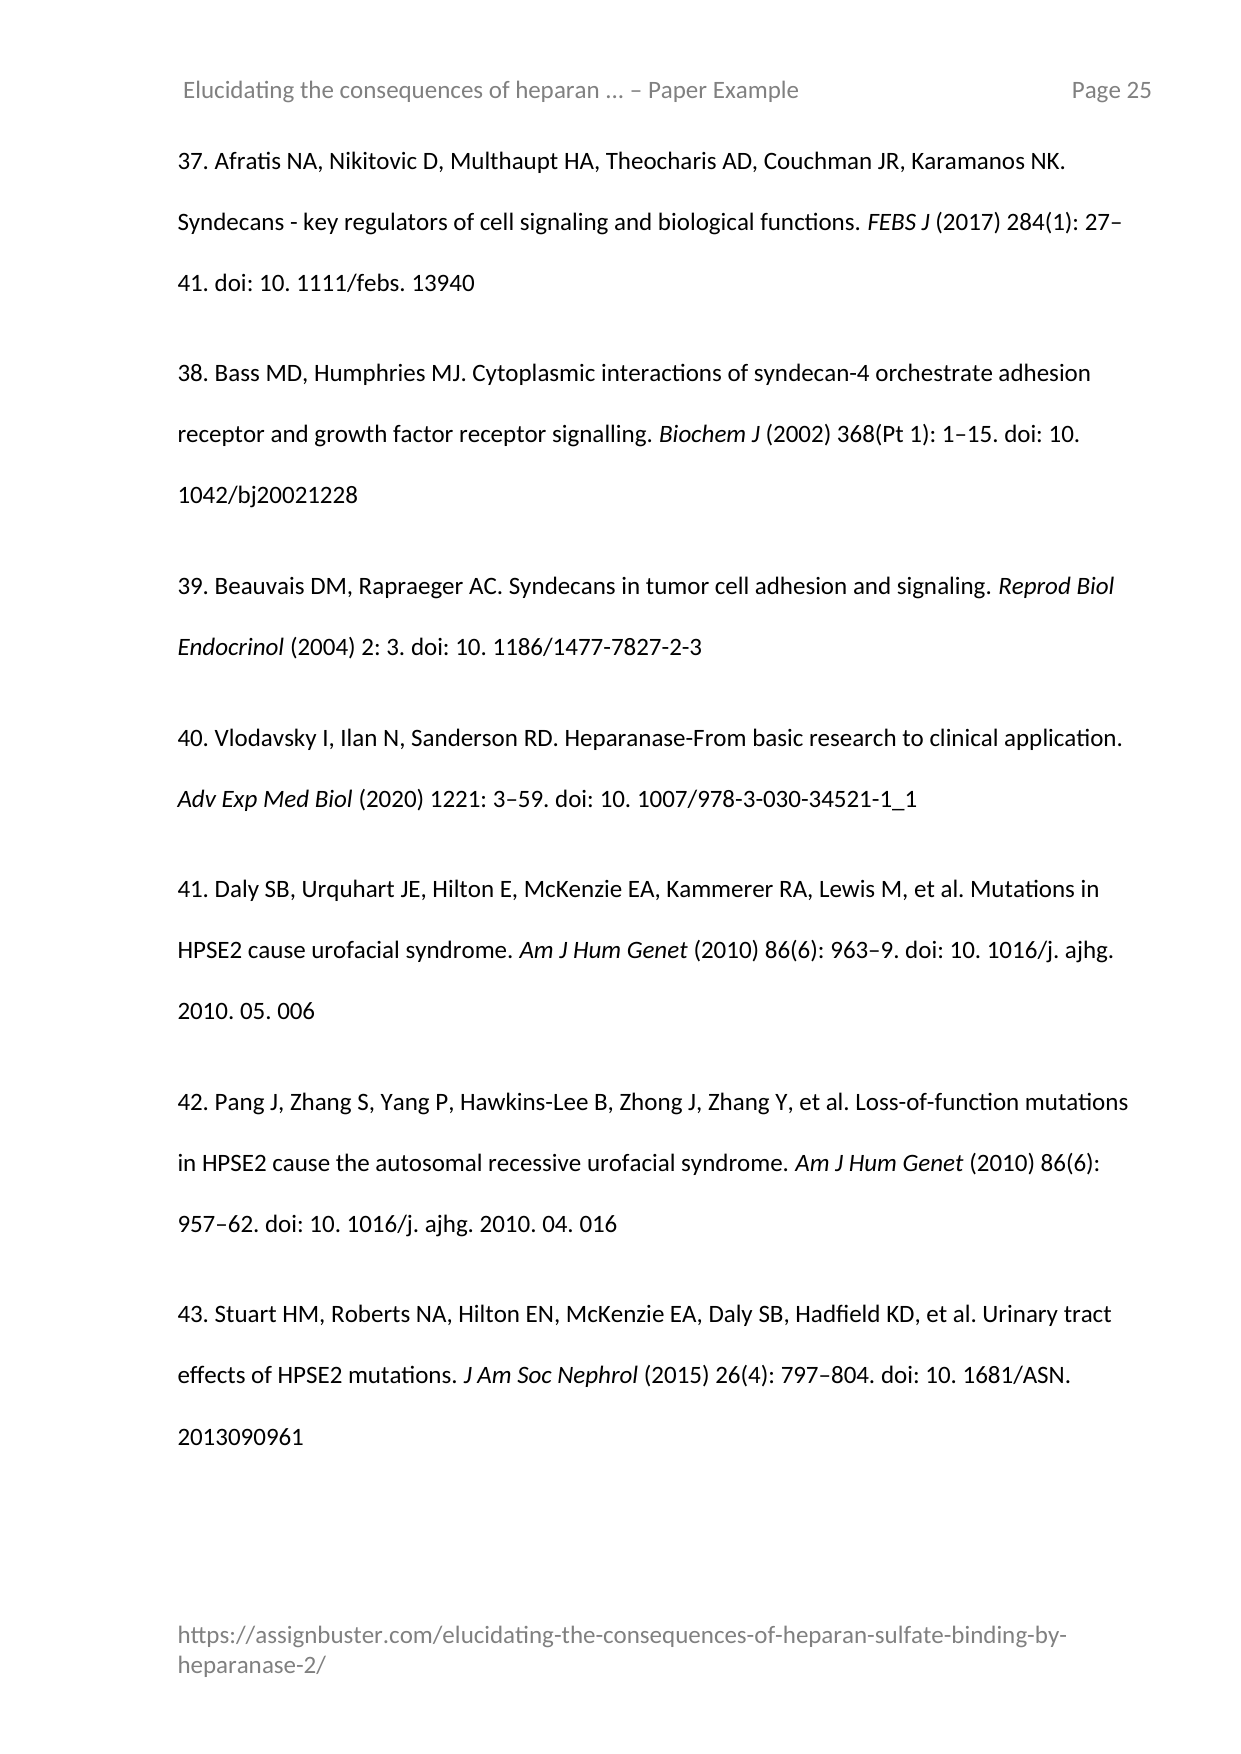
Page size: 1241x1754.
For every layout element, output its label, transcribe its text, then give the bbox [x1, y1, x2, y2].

text 41. Daly SB, Urquhart JE, Hilton E, McKenzie EA, Kammerer RA, Lewis M, et al. Mutations in HPSE2 cause urofacial syndrome. Am J Hum Genet (2010) 86(6): 963–9. doi: 10. 1016/j. ajhg. 2010. 05. 006 [177, 873, 1152, 1026]
text 40. Vlodavsky I, Ilan N, Sanderson RD. Heparanase-From basic research to clinical application. Adv Exp Med Biol (2020) 1221: 3–59. doi: 10. 1007/978-3-030-34521-1_1 [177, 722, 1152, 813]
text 37. Afratis NA, Nikitovic D, Multhaupt HA, Theocharis AD, Couchman JR, Karamanos NK. Syndecans - key regulators of cell signaling and biological functions. FEBS J (2017) 284(1): 27–41. doi: 10. 1111/febs. 13940 [177, 145, 1152, 298]
text 43. Stuart HM, Roberts NA, Hilton EN, McKenzie EA, Daly SB, Hadfield KD, et al. Urinary tract effects of HPSE2 mutations. J Am Soc Nephrol (2015) 26(4): 797–804. doi: 10. 1681/ASN. 2013090961 [177, 1298, 1152, 1451]
text 39. Beauvais DM, Rapraeger AC. Syndecans in tumor cell adhesion and signaling. Reprod Biol Endocrinol (2004) 2: 3. doi: 10. 1186/1477-7827-2-3 [177, 570, 1152, 662]
text 42. Pang J, Zhang S, Yang P, Hawkins-Lee B, Zhong J, Zhang Y, et al. Loss-of-function mutations in HPSE2 cause the autosomal recessive urofacial syndrome. Am J Hum Genet (2010) 86(6): 957–62. doi: 10. 1016/j. ajhg. 2010. 04. 016 [177, 1086, 1152, 1238]
text 38. Bass MD, Humphries MJ. Cytoplasmic interactions of syndecan-4 orchestrate adhesion receptor and growth factor receptor signalling. Biochem J (2002) 368(Pt 1): 1–15. doi: 10. 1042/bj20021228 [177, 358, 1152, 510]
